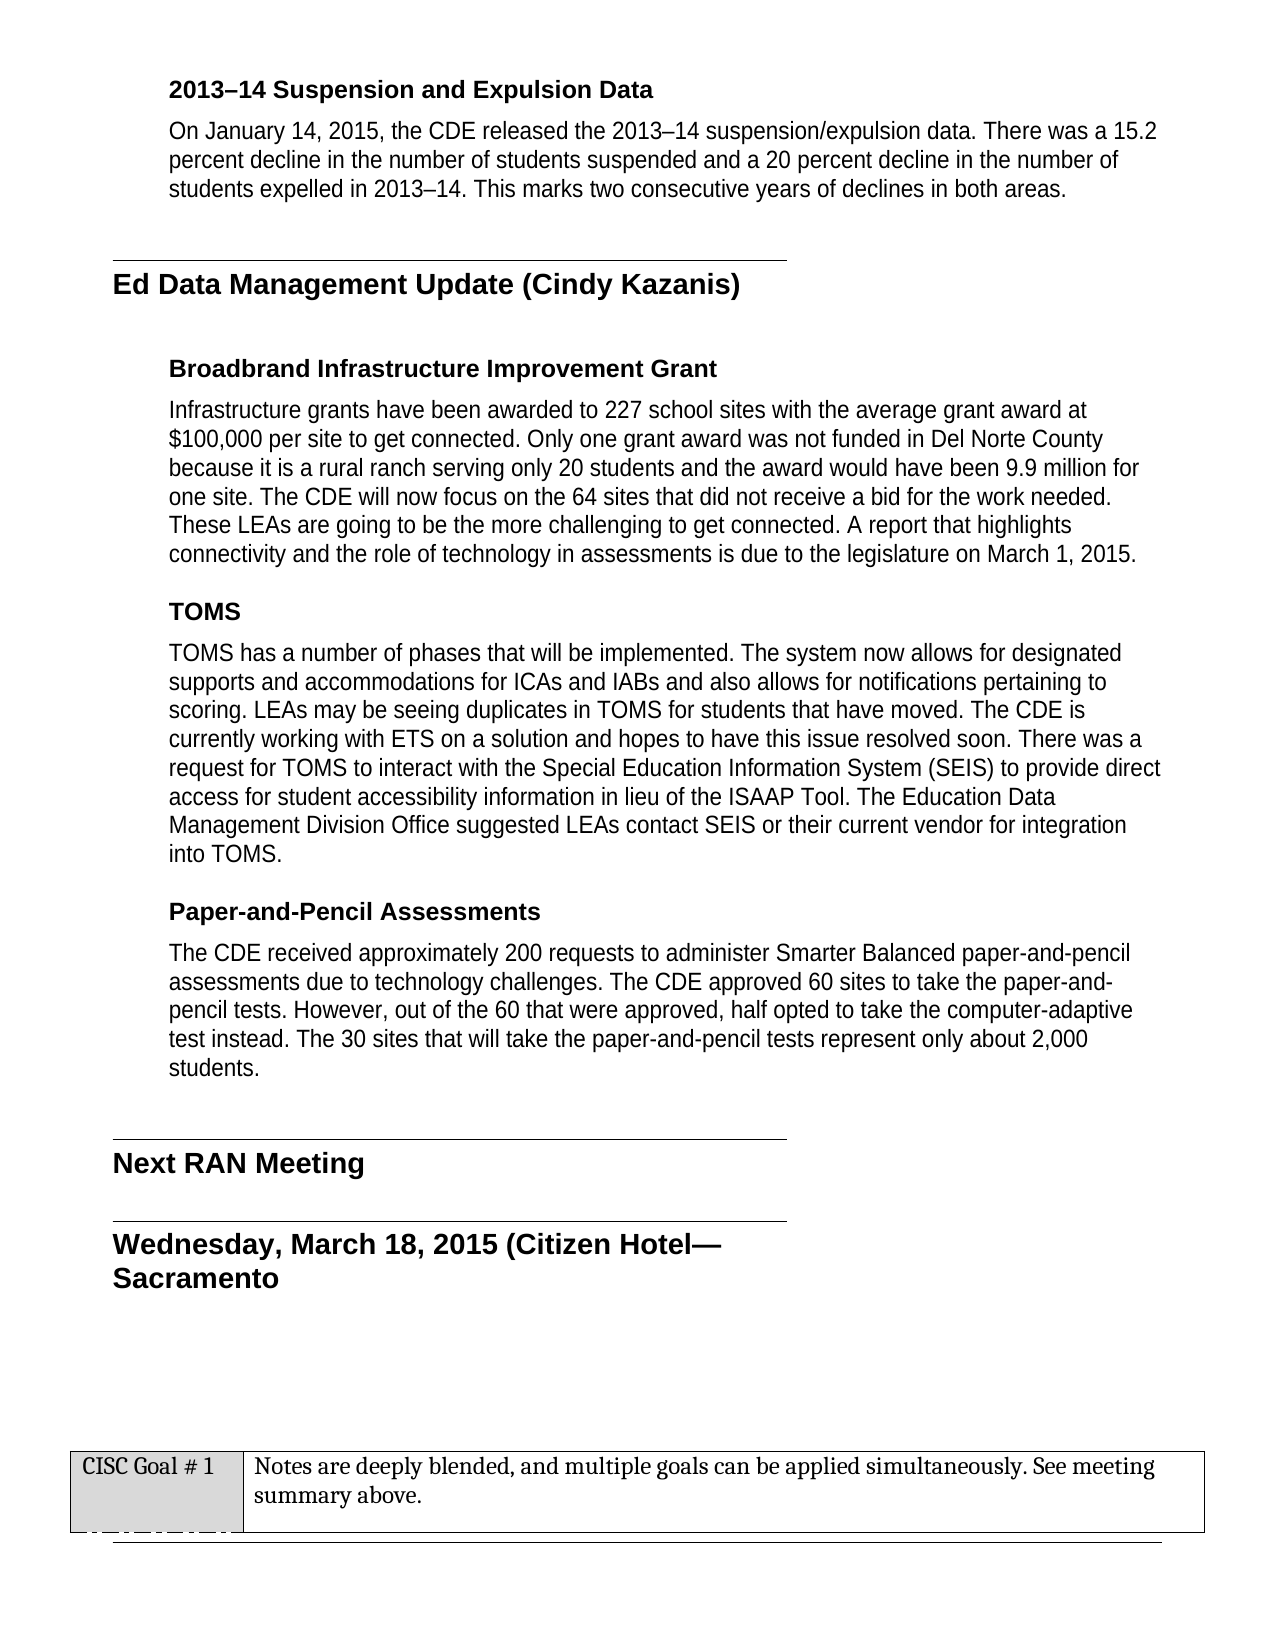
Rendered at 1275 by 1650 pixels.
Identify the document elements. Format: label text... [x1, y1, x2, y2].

text TOMS has a number of phases that will be implemented. The system now allows for designated supports and accommodations for ICAs and IABs and also allows for notifications pertaining to scoring. LEAs may be seeing duplicates in TOMS for students that have moved. The CDE is currently working with ETS on a solution and hopes to have this issue resolved soon. There was a request for TOMS to interact with the Special Education Information System (SEIS) to provide direct access for student accessibility information in lieu of the ISAAP Tool. The Education Data Management Division Office suggested LEAs contact SEIS or their current vendor for integration into TOMS. [169, 638, 1162, 868]
table_header CISC Goal # 1 [71, 1452, 243, 1532]
subtitle Ed Data Management Update (Cindy Kazanis) [112, 261, 787, 300]
subtitle TOMS [169, 597, 1162, 625]
text On January 14, 2015, the CDE released the 2013–14 suspension/expulsion data. There was a 15.2 percent decline in the number of students suspended and a 20 percent decline in the number of students expelled in 2013–14. This marks two consecutive years of declines in both areas. [169, 116, 1162, 202]
subtitle Wednesday, March 18, 2015 (Citizen Hotel—Sacramento [112, 1222, 787, 1294]
subtitle Next RAN Meeting [112, 1140, 787, 1179]
subtitle Paper-and-Pencil Assessments [169, 897, 1162, 925]
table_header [244, 1452, 1204, 1532]
text The CDE received approximately 200 requests to administer Smarter Balanced paper-and-pencil assessments due to technology challenges. The CDE approved 60 sites to take the paper-and-pencil tests. However, out of the 60 that were approved, half opted to take the computer-adaptive test instead. The 30 sites that will take the paper-and-pencil tests represent only about 2,000 students. [169, 938, 1162, 1082]
subtitle 2013–14 Suspension and Expulsion Data [169, 75, 1162, 104]
subtitle Broadbrand Infrastructure Improvement Grant [169, 354, 1162, 383]
text Infrastructure grants have been awarded to 227 school sites with the average grant award at $100,000 per site to get connected. Only one grant award was not funded in Del Norte County because it is a rural ranch serving only 20 students and the award would have been 9.9 million for one site. The CDE will now focus on the 64 sites that did not receive a bid for the work needed. These LEAs are going to be the more challenging to get connected. A report that highlights connectivity and the role of technology in assessments is due to the legislature on March 1, 2015. [169, 395, 1162, 568]
